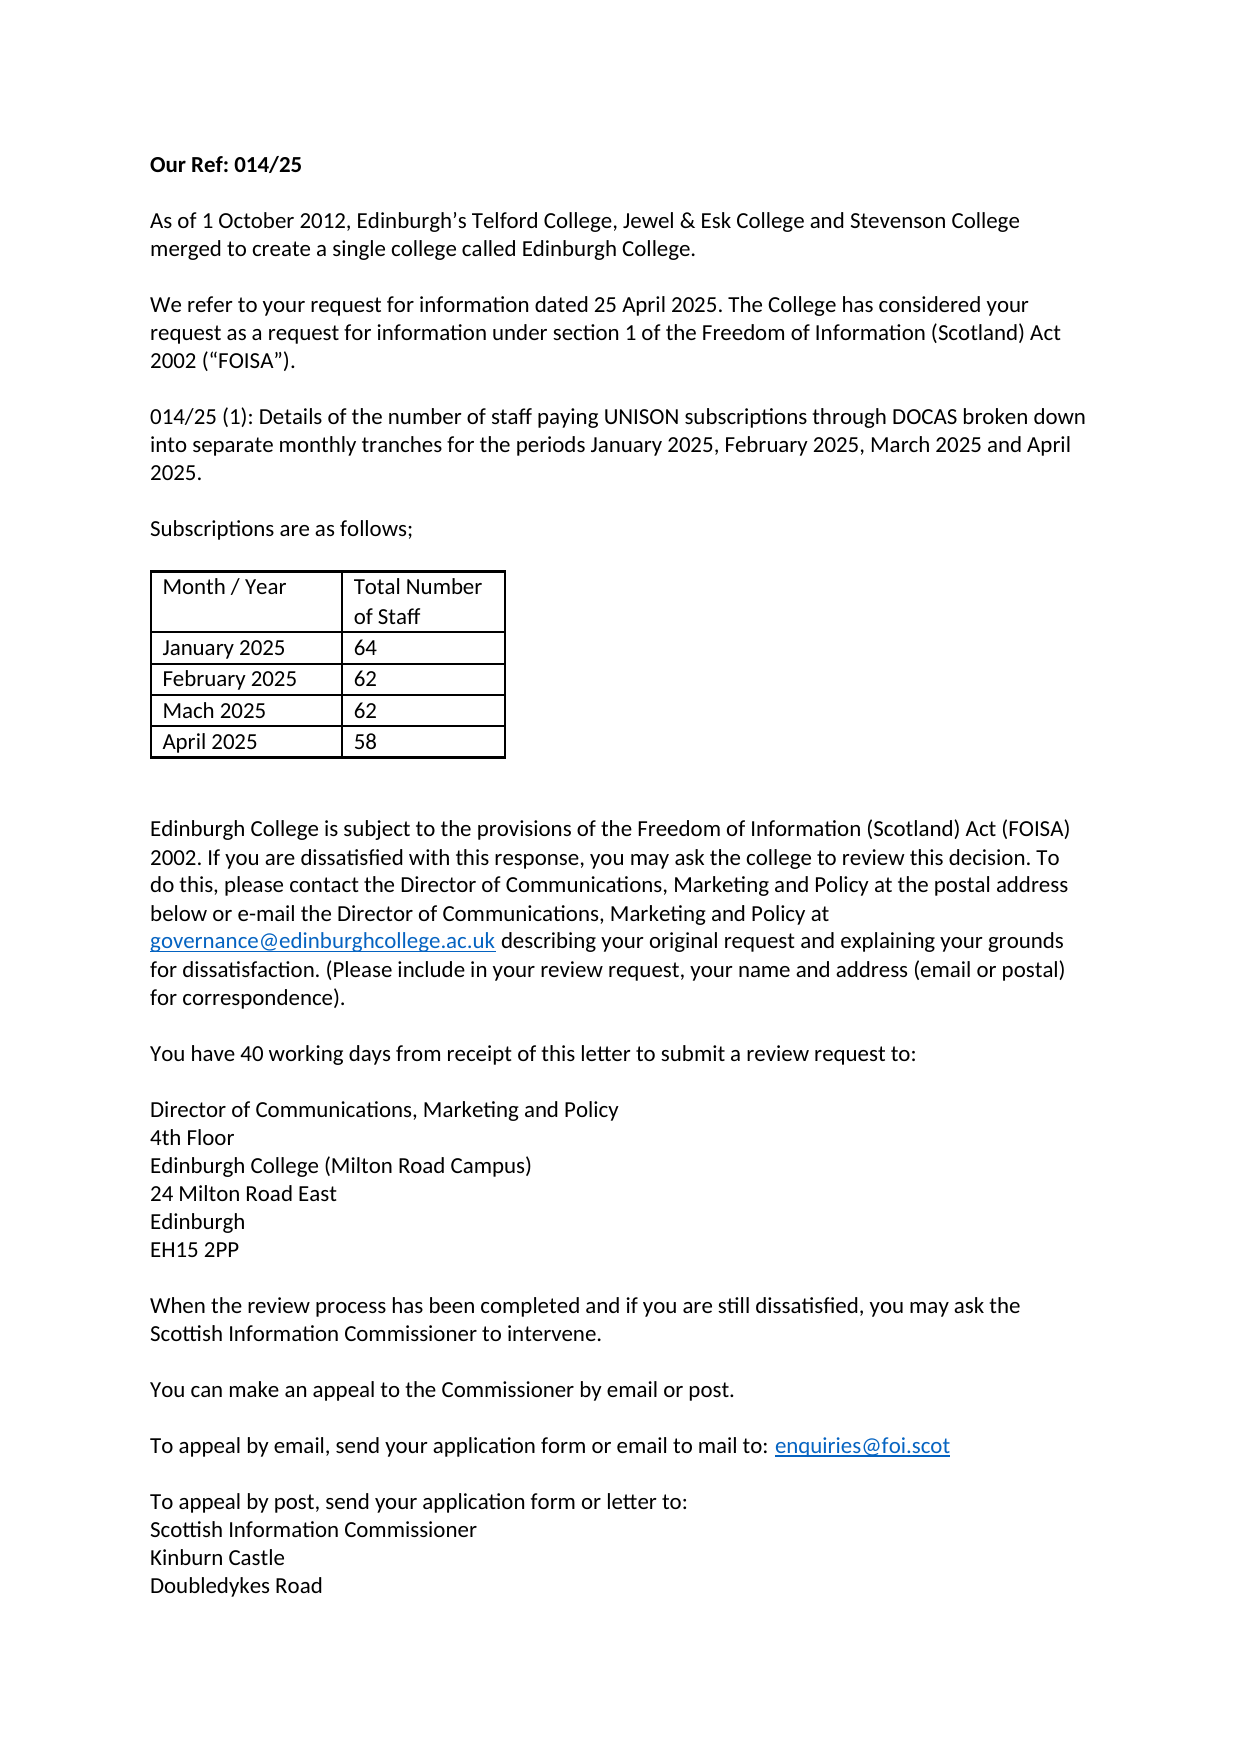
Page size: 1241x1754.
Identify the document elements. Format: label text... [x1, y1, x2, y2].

text You can make an appeal to the Commissioner by email or post. [150, 1375, 1090, 1403]
text 014/25 (1): Details of the number of staff paying UNISON subscriptions through DOCAS broken down into separate monthly tranches for the periods January 2025, February 2025, March 2025 and April 2025. [150, 402, 1090, 486]
table_cell 62 [343, 696, 504, 725]
text We refer to your request for information dated 25 April 2025. The College has considered your request as a request for information under section 1 of the Freedom of Information (Scotland) Act 2002 (“FOISA”). [150, 290, 1090, 374]
text You have 40 working days from receipt of this letter to submit a review request to: [150, 1039, 1090, 1067]
text Scottish Information Commissioner [150, 1515, 1090, 1543]
text 4th Floor [150, 1123, 1090, 1151]
text Our Ref: 014/25 [150, 150, 1090, 178]
text To appeal by post, send your application form or letter to: [150, 1487, 1090, 1515]
table_cell 58 [343, 727, 504, 756]
text As of 1 October 2012, Edinburgh’s Telford College, Jewel & Esk College and Stevenson College merged to create a single college called Edinburgh College. [150, 206, 1090, 262]
text Doubledykes Road [150, 1571, 1090, 1599]
text Edinburgh College (Milton Road Campus) [150, 1151, 1090, 1179]
table_cell February 2025 [152, 665, 341, 694]
text To appeal by email, send your application form or email to mail to: enquiries@foi.scot [150, 1431, 1090, 1459]
text 24 Milton Road East [150, 1179, 1090, 1207]
table_cell January 2025 [152, 633, 341, 662]
text Kinburn Castle [150, 1543, 1090, 1571]
text Edinburgh College is subject to the provisions of the Freedom of Information (Scotland) Act (FOISA) 2002. If you are dissatisfied with this response, you may ask the college to review this decision. To do this, please contact the Director of Communications, Marketing and Policy at the postal address below or e-mail the Director of Communications, Marketing and Policy at governance@edinburghcollege.ac.uk describing your original request and explaining your grounds for dissatisfaction. (Please include in your review request, your name and address (email or postal) for correspondence). [150, 814, 1090, 1011]
text When the review process has been completed and if you are still dissatisfied, you may ask the Scottish Information Commissioner to intervene. [150, 1291, 1090, 1347]
table_cell 64 [343, 633, 504, 662]
table_cell April 2025 [152, 727, 341, 756]
table_header Total Number of Staff [343, 573, 504, 631]
text Edinburgh [150, 1207, 1090, 1235]
table_cell Mach 2025 [152, 696, 341, 725]
text Subscriptions are as follows; [150, 514, 1090, 542]
text EH15 2PP [150, 1235, 1090, 1263]
text Director of Communications, Marketing and Policy [150, 1095, 1090, 1123]
table_cell 62 [343, 665, 504, 694]
table_header Month / Year [152, 573, 341, 631]
